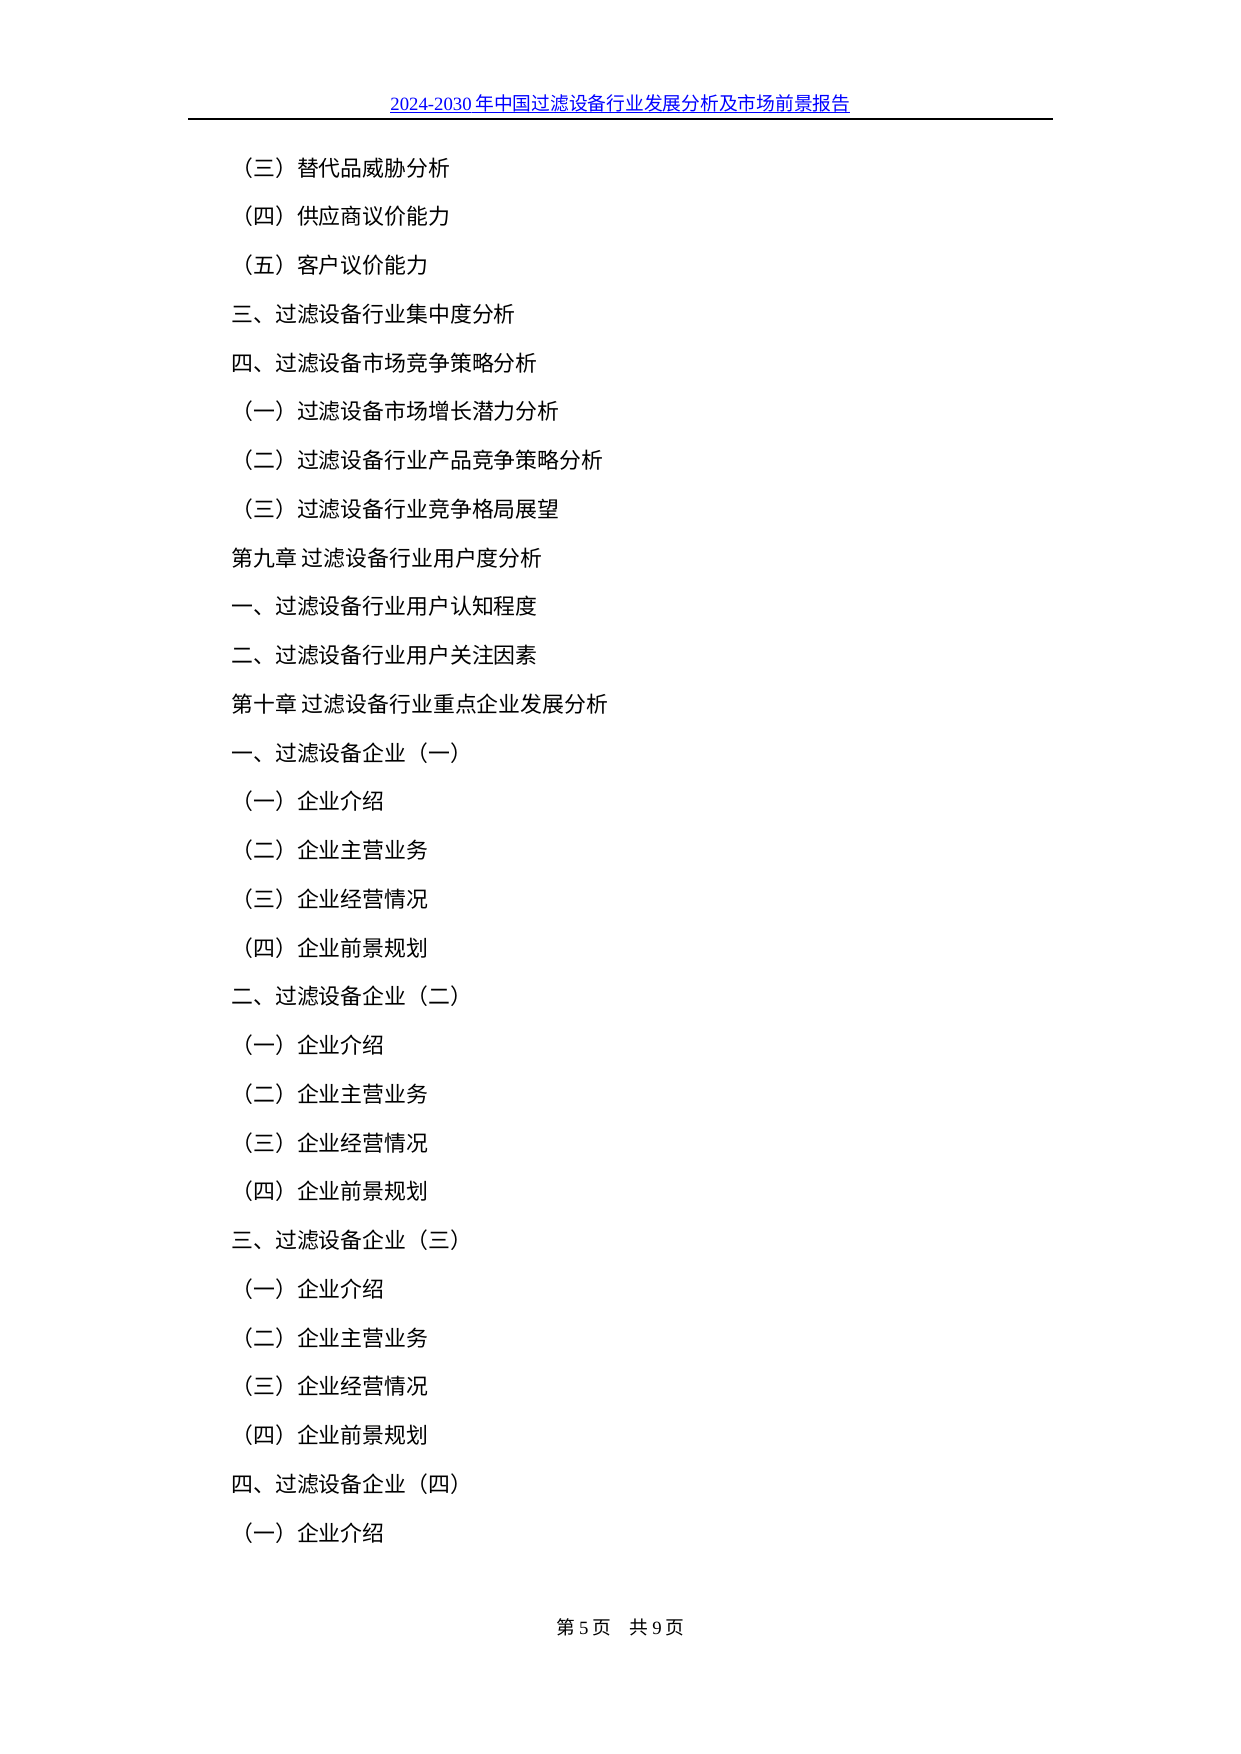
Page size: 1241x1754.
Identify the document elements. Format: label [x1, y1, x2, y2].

text [187, 150, 1053, 1548]
